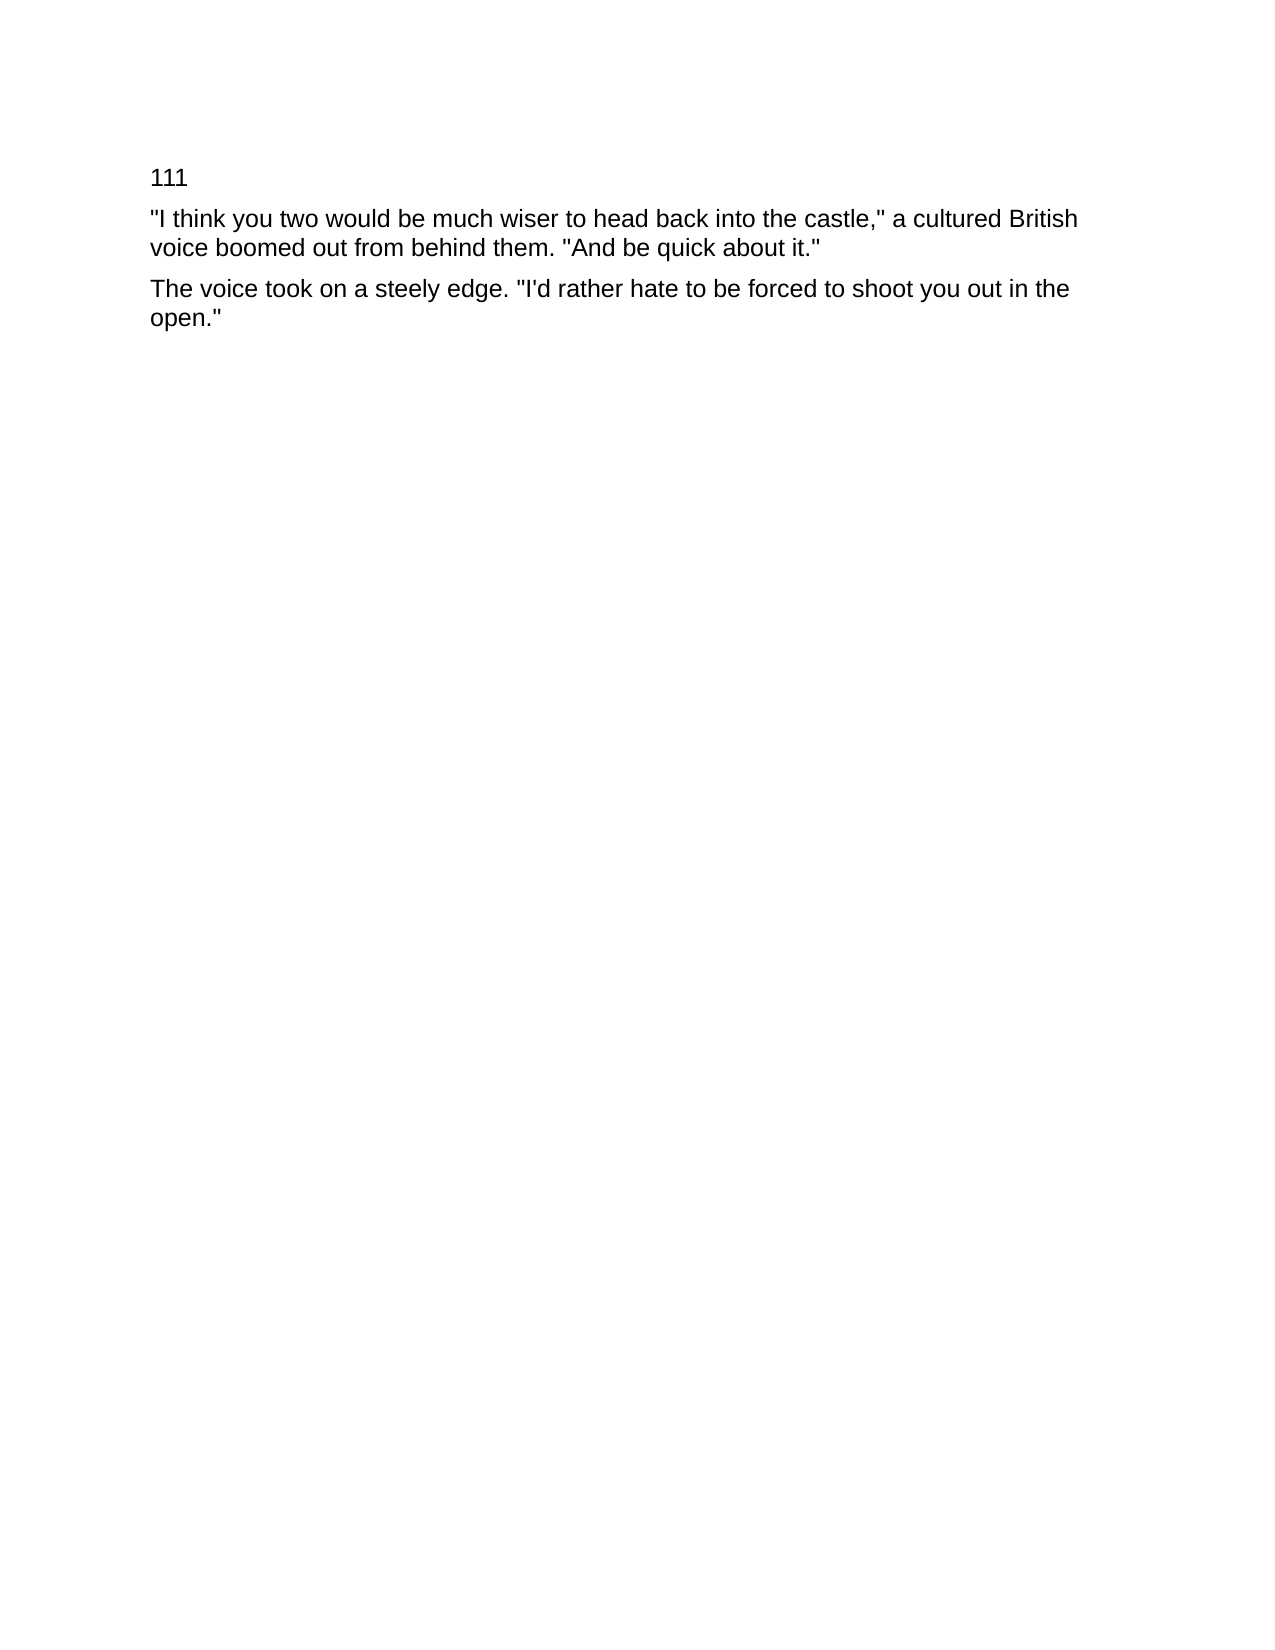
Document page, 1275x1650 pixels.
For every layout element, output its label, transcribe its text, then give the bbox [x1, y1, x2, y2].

text "I think you two would be much wiser to head back into the castle," a cultured British voice boomed out from behind them. "And be quick about it." [150, 204, 1125, 261]
text 111 [150, 162, 1125, 191]
text The voice took on a steely edge. "I'd rather hate to be forced to shoot you out in the open." [150, 274, 1125, 331]
